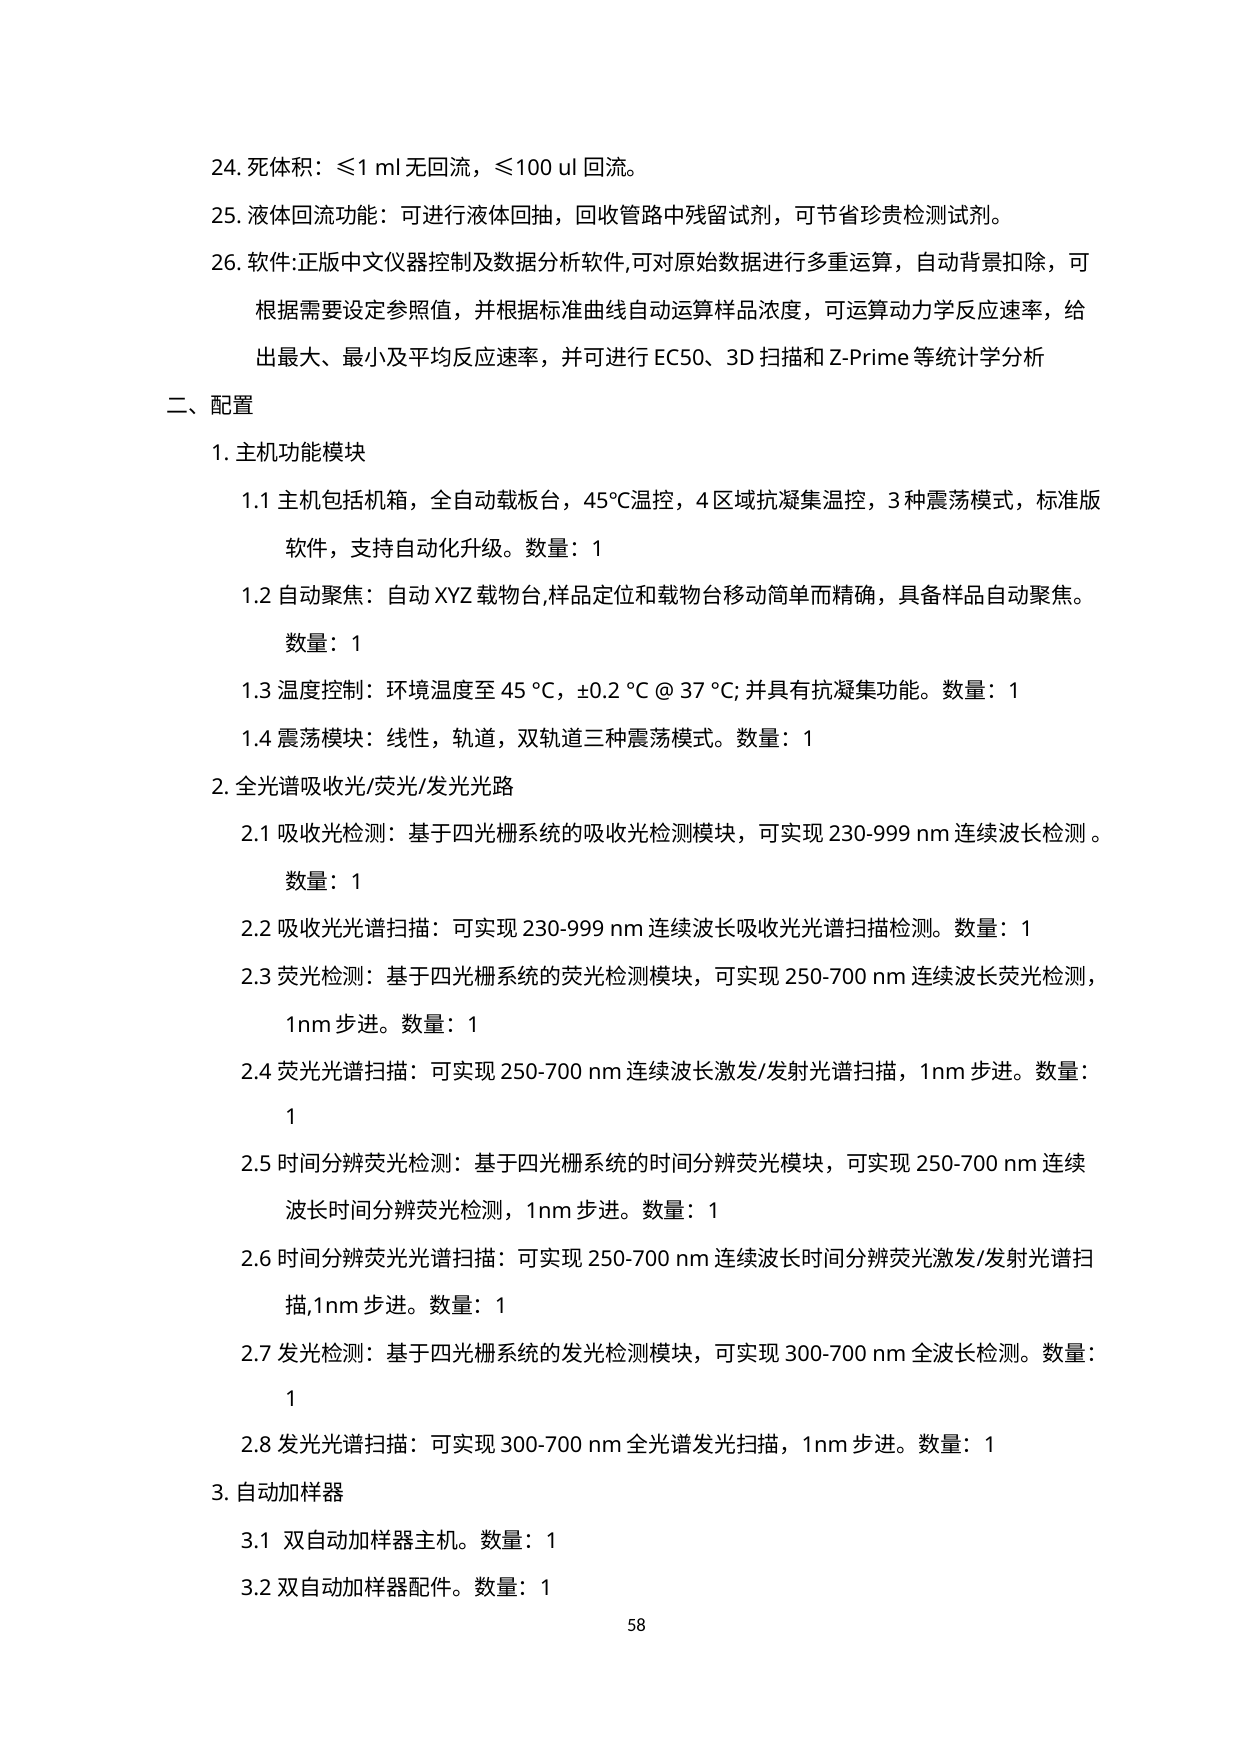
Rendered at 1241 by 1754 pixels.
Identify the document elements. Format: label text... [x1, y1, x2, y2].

text 1.3 温度控制：环境温度至 45 °C，±0.2 °C @ 37 °C; 并具有抗凝集功能。数量：1 [241, 673, 1106, 705]
text 3. 自动加样器 [211, 1475, 1106, 1507]
text 2.2 吸收光光谱扫描：可实现230-999 nm连续波长吸收光光谱扫描检测。数量：1 [241, 911, 1106, 943]
text 3.1 双自动加样器主机。数量：1 [241, 1523, 1106, 1554]
text 26. 软件:正版中文仪器控制及数据分析软件,可对原始数据进行多重运算，自动背景扣除，可根据需要设定参照值，并根据标准曲线自动运算样品浓度，可运算动力学反应速率，给出最大、最小及平均反应速率，并可进行EC50、3D扫描和Z-Prime等统计学分析 [211, 245, 1106, 372]
text 1. 主机功能模块 [211, 435, 1106, 467]
text 1.2 自动聚焦：自动XYZ载物台,样品定位和载物台移动简单而精确，具备样品自动聚焦。数量：1 [241, 578, 1106, 658]
text 2.7 发光检测：基于四光栅系统的发光检测模块，可实现300-700 nm全波长检测。数量：1 [241, 1336, 1106, 1412]
text 2.1 吸收光检测：基于四光栅系统的吸收光检测模块，可实现230-999 nm连续波长检测 。数量：1 [241, 816, 1106, 896]
text 3.2 双自动加样器配件。数量：1 [241, 1570, 1106, 1602]
text 2.5 时间分辨荧光检测：基于四光栅系统的时间分辨荧光模块，可实现250-700 nm连续波长时间分辨荧光检测，1nm步进。数量：1 [241, 1146, 1106, 1225]
text 2.8 发光光谱扫描：可实现300-700 nm全光谱发光扫描，1nm步进。数量：1 [241, 1427, 1106, 1459]
text 2. 全光谱吸收光/荧光/发光光路 [211, 769, 1106, 800]
text 2.4 荧光光谱扫描：可实现250-700 nm连续波长激发/发射光谱扫描，1nm步进。数量：1 [241, 1054, 1106, 1131]
text 25. 液体回流功能：可进行液体回抽，回收管路中残留试剂，可节省珍贵检测试剂。 [211, 198, 1106, 229]
text 2.6 时间分辨荧光光谱扫描：可实现250-700 nm连续波长时间分辨荧光激发/发射光谱扫描,1nm步进。数量：1 [241, 1241, 1106, 1320]
text 1.4 震荡模块：线性，轨道，双轨道三种震荡模式。数量：1 [241, 721, 1106, 753]
text 2.3 荧光检测：基于四光栅系统的荧光检测模块，可实现250-700 nm连续波长荧光检测，1nm步进。数量：1 [241, 959, 1106, 1038]
text 24. 死体积：≤1 ml无回流，≤100 ul 回流。 [211, 150, 1106, 182]
text 二、配置 [167, 388, 1106, 419]
text 1.1 主机包括机箱，全自动载板台，45℃温控，4区域抗凝集温控，3种震荡模式，标准版软件，支持自动化升级。数量：1 [241, 483, 1106, 562]
